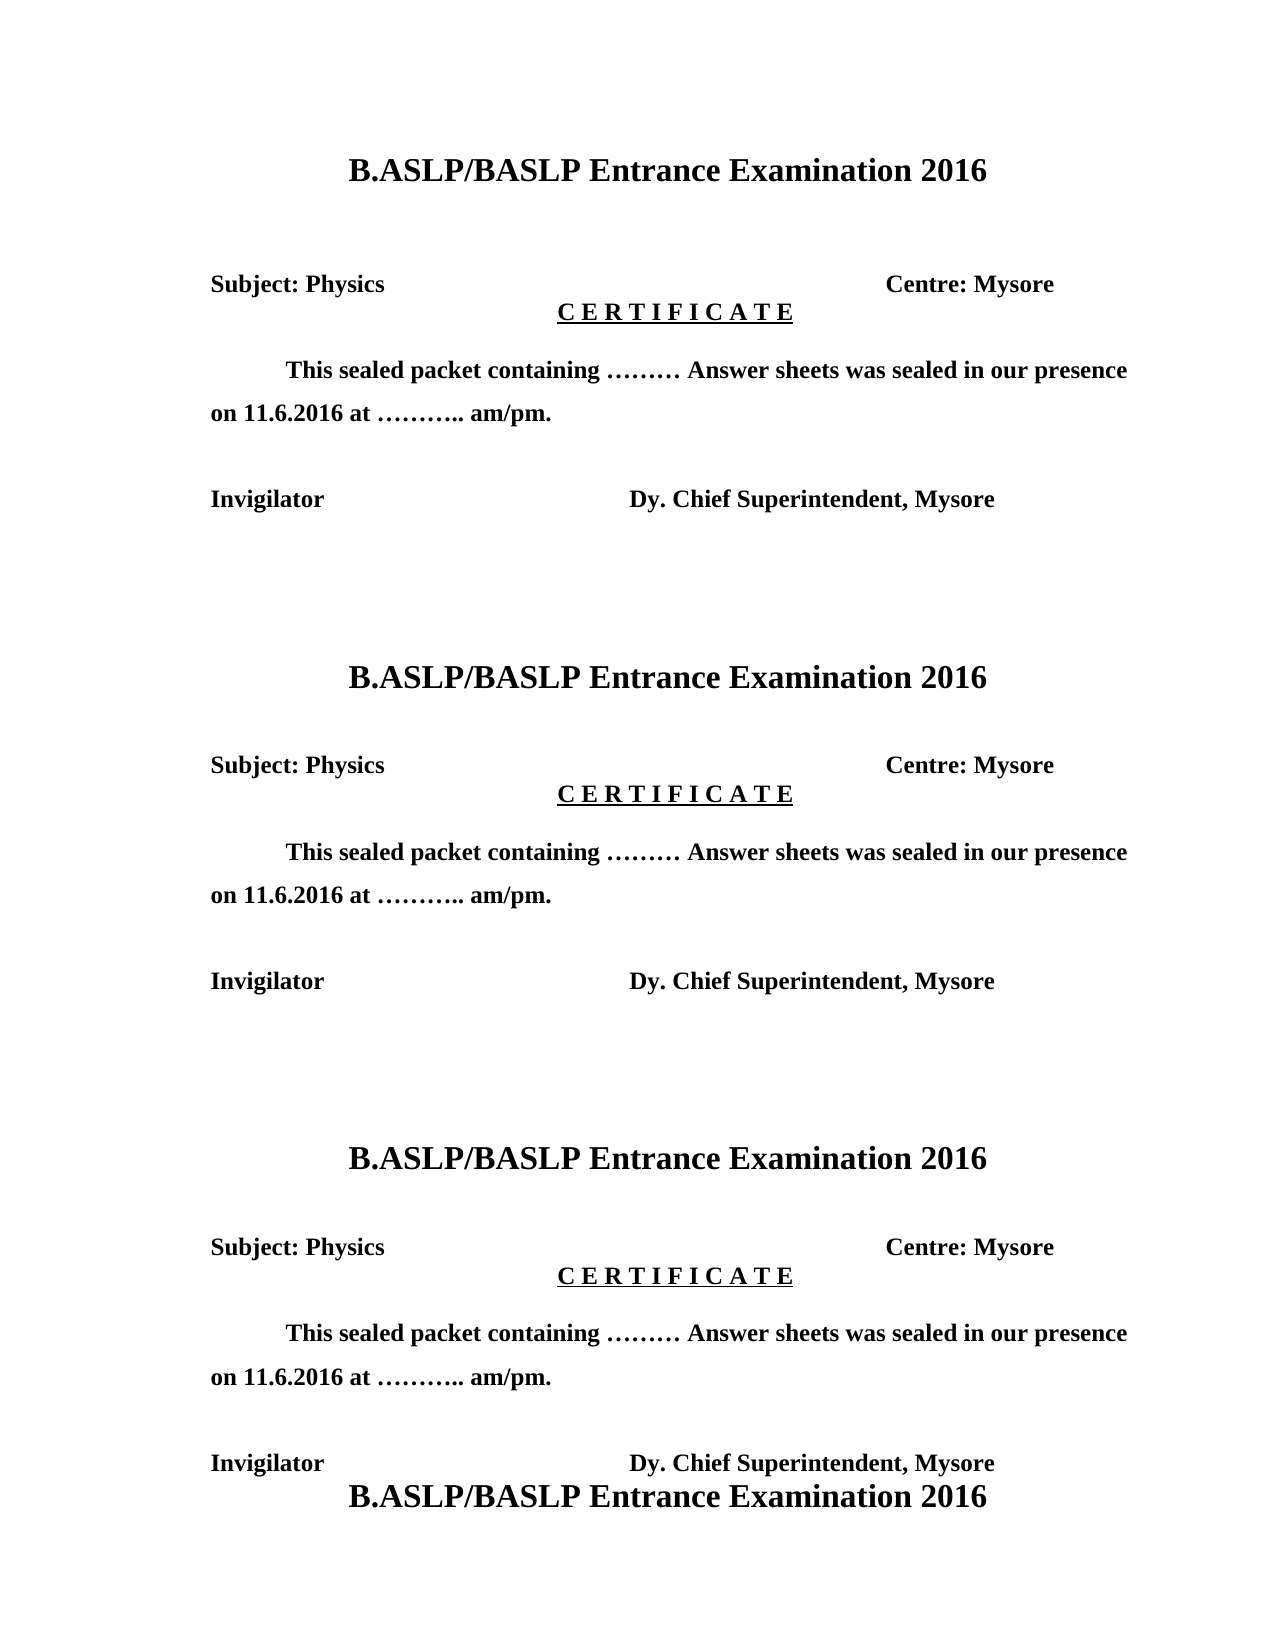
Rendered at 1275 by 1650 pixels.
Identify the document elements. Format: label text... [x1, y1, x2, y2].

text C E R T I F I C A T E [210, 779, 1140, 808]
text This sealed packet containing ……… Answer sheets was sealed in our presence on 11.6.2016 at ……….. am/pm. [210, 837, 1140, 909]
text C E R T I F I C A T E [210, 1261, 1140, 1290]
text B.ASLP/BASLP Entrance Examination 2016 [210, 657, 1125, 695]
text Invigilator Dy. Chief Superintendent, Mysore [210, 966, 1140, 995]
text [210, 1318, 1140, 1390]
text Subject: Physics Centre: Mysore [210, 269, 1140, 297]
text B.ASLP/BASLP Entrance Examination 2016 [210, 1477, 1125, 1515]
text Subject: Physics Centre: Mysore [210, 751, 1140, 779]
text B.ASLP/BASLP Entrance Examination 2016 [210, 150, 1125, 188]
text Invigilator Dy. Chief Superintendent, Mysore [210, 484, 1140, 513]
text B.ASLP/BASLP Entrance Examination 2016 [210, 1139, 1125, 1177]
text C E R T I F I C A T E [210, 297, 1140, 326]
text Subject: Physics Centre: Mysore [210, 1232, 1140, 1261]
text This sealed packet containing ……… Answer sheets was sealed in our presence on 11.6.2016 at ……….. am/pm. [210, 355, 1140, 427]
text Invigilator Dy. Chief Superintendent, Mysore [210, 1448, 1140, 1477]
